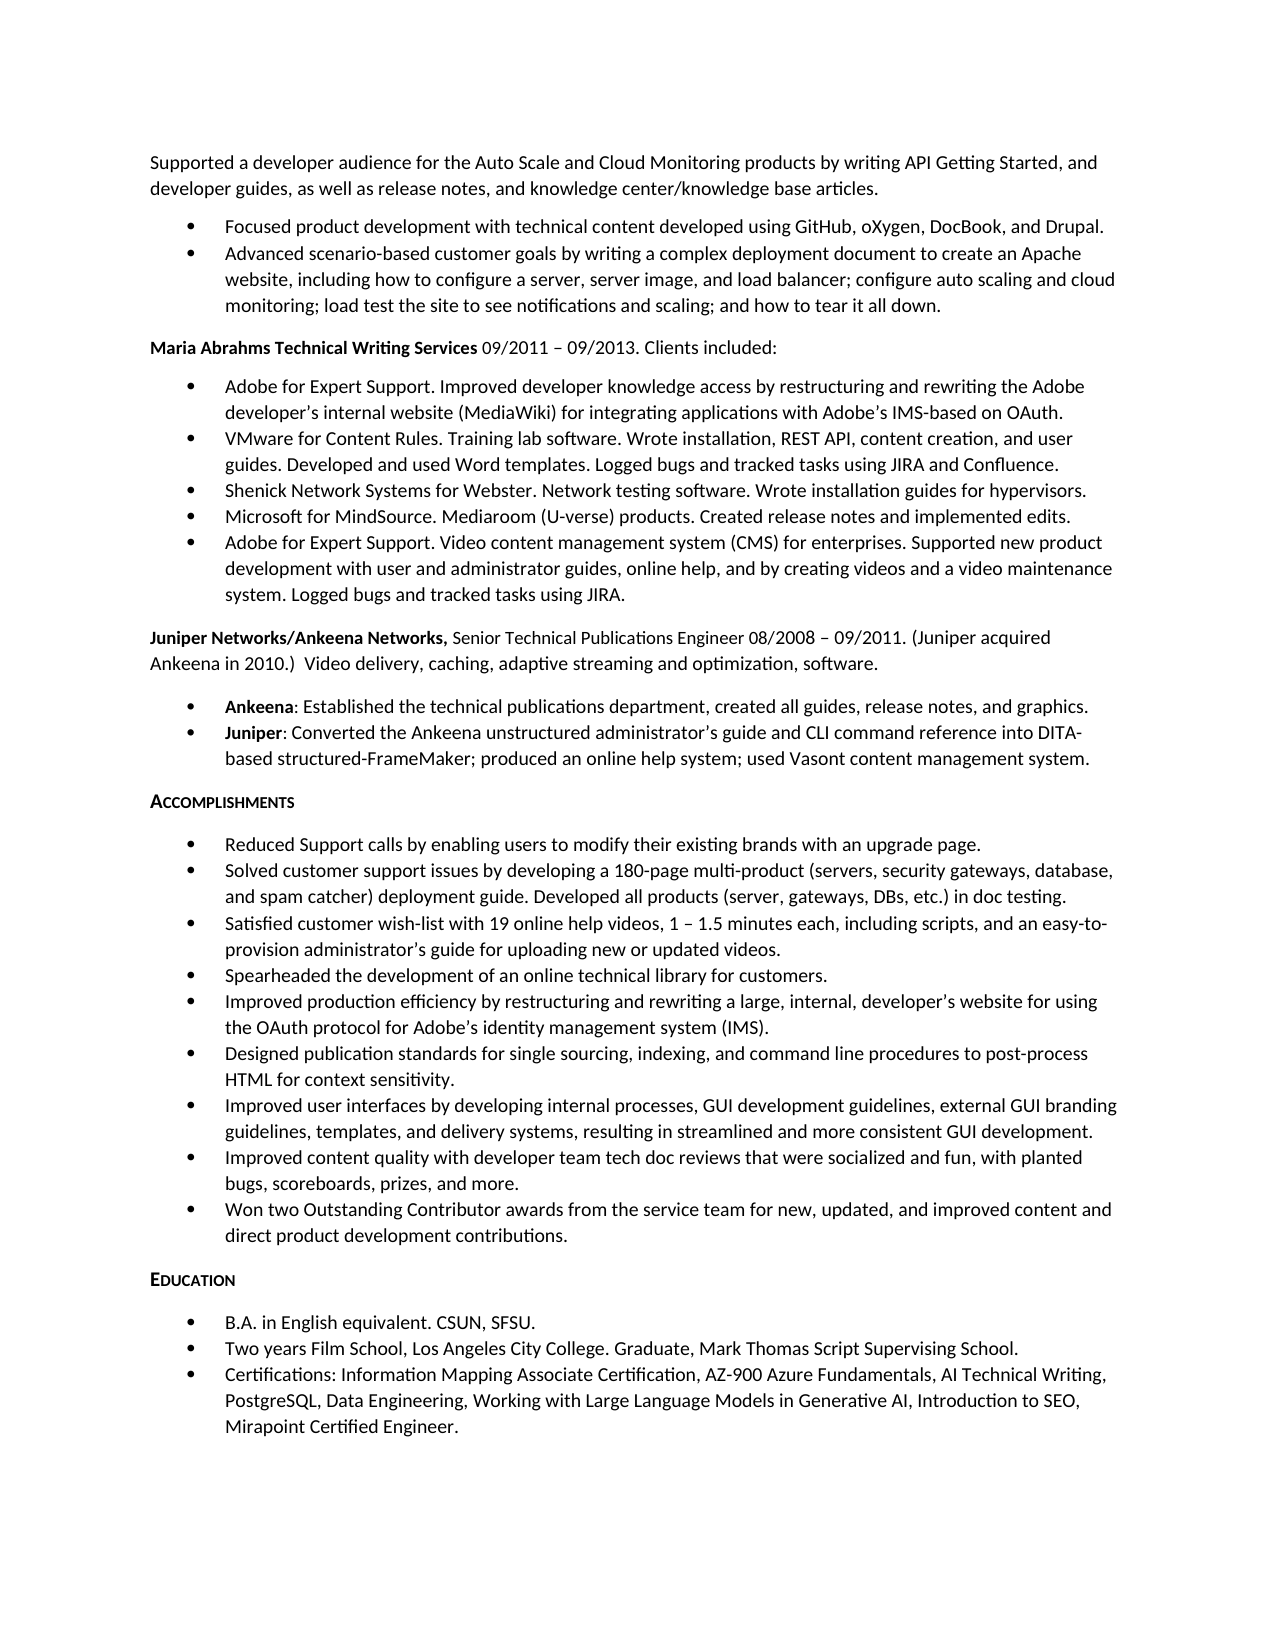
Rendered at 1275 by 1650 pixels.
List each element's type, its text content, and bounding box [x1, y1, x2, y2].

list Designed publication standards for single sourcing, indexing, and command line procedures to post-process HTML for context sensitivity. [187, 1041, 1125, 1091]
list Shenick Network Systems for Webster. Network testing software. Wrote installation guides for hypervisors. [187, 478, 1125, 502]
text Juniper Networks/Ankeena Networks, Senior Technical Publications Engineer 08/2008 – 09/2011. (Juniper acquired Ankeena in 2010.) Video delivery, caching, adaptive streaming and optimization, software. [150, 625, 1125, 675]
list Won two Outstanding Contributor awards from the service team for new, updated, and improved content and direct product development contributions. [187, 1197, 1125, 1247]
text Maria Abrahms Technical Writing Services 09/2011 – 09/2013. Clients included: [150, 335, 1125, 359]
list Advanced scenario-based customer goals by writing a complex deployment document to create an Apache website, including how to configure a server, server image, and load balancer; configure auto scaling and cloud monitoring; load test the site to see notifications and scaling; and how to tear it all down. [187, 241, 1125, 317]
text Accomplishments [150, 788, 1125, 814]
list Improved user interfaces by developing internal processes, GUI development guidelines, external GUI branding guidelines, templates, and delivery systems, resulting in streamlined and more consistent GUI development. [187, 1093, 1125, 1143]
list Adobe for Expert Support. Improved developer knowledge access by restructuring and rewriting the Adobe developer’s internal website (MediaWiki) for integrating applications with Adobe’s IMS-based on OAuth. [187, 374, 1125, 424]
list Improved production efficiency by restructuring and rewriting a large, internal, developer’s website for using the OAuth protocol for Adobe’s identity management system (IMS). [187, 989, 1125, 1039]
list B.A. in English equivalent. CSUN, SFSU. [187, 1310, 1125, 1334]
list Focused product development with technical content developed using GitHub, oXygen, DocBook, and Drupal. [187, 214, 1125, 239]
list Ankeena: Established the technical publications department, created all guides, release notes, and graphics. [187, 694, 1125, 718]
list Microsoft for MindSource. Mediaroom (U-verse) products. Created release notes and implemented edits. [187, 504, 1125, 528]
list Solved customer support issues by developing a 180-page multi-product (servers, security gateways, database, and spam catcher) deployment guide. Developed all products (server, gateways, DBs, etc.) in doc testing. [187, 859, 1125, 909]
list Reduced Support calls by enabling users to modify their existing brands with an upgrade page. [187, 833, 1125, 857]
list Two years Film School, Los Angeles City College. Graduate, Mark Thomas Script Supervising School. [187, 1336, 1125, 1360]
list Improved content quality with developer team tech doc reviews that were socialized and fun, with planted bugs, scoreboards, prizes, and more. [187, 1145, 1125, 1195]
text Supported a developer audience for the Auto Scale and Cloud Monitoring products by writing API Getting Started, and developer guides, as well as release notes, and knowledge center/knowledge base articles. [150, 150, 1125, 200]
list Juniper: Converted the Ankeena unstructured administrator’s guide and CLI command reference into DITA-based structured-FrameMaker; produced an online help system; used Vasont content management system. [187, 720, 1125, 770]
text Education [150, 1266, 1125, 1291]
list Satisfied customer wish-list with 19 online help videos, 1 – 1.5 minutes each, including scripts, and an easy-to-provision administrator’s guide for uploading new or updated videos. [187, 911, 1125, 961]
list Spearheaded the development of an online technical library for customers. [187, 963, 1125, 987]
list Adobe for Expert Support. Video content management system (CMS) for enterprises. Supported new product development with user and administrator guides, online help, and by creating videos and a video maintenance system. Logged bugs and tracked tasks using JIRA. [187, 530, 1125, 606]
list VMware for Content Rules. Training lab software. Wrote installation, REST API, content creation, and user guides. Developed and used Word templates. Logged bugs and tracked tasks using JIRA and Confluence. [187, 426, 1125, 476]
list Certifications: Information Mapping Associate Certification, AZ-900 Azure Fundamentals, AI Technical Writing, PostgreSQL, Data Engineering, Working with Large Language Models in Generative AI, Introduction to SEO, Mirapoint Certified Engineer. [187, 1362, 1125, 1438]
